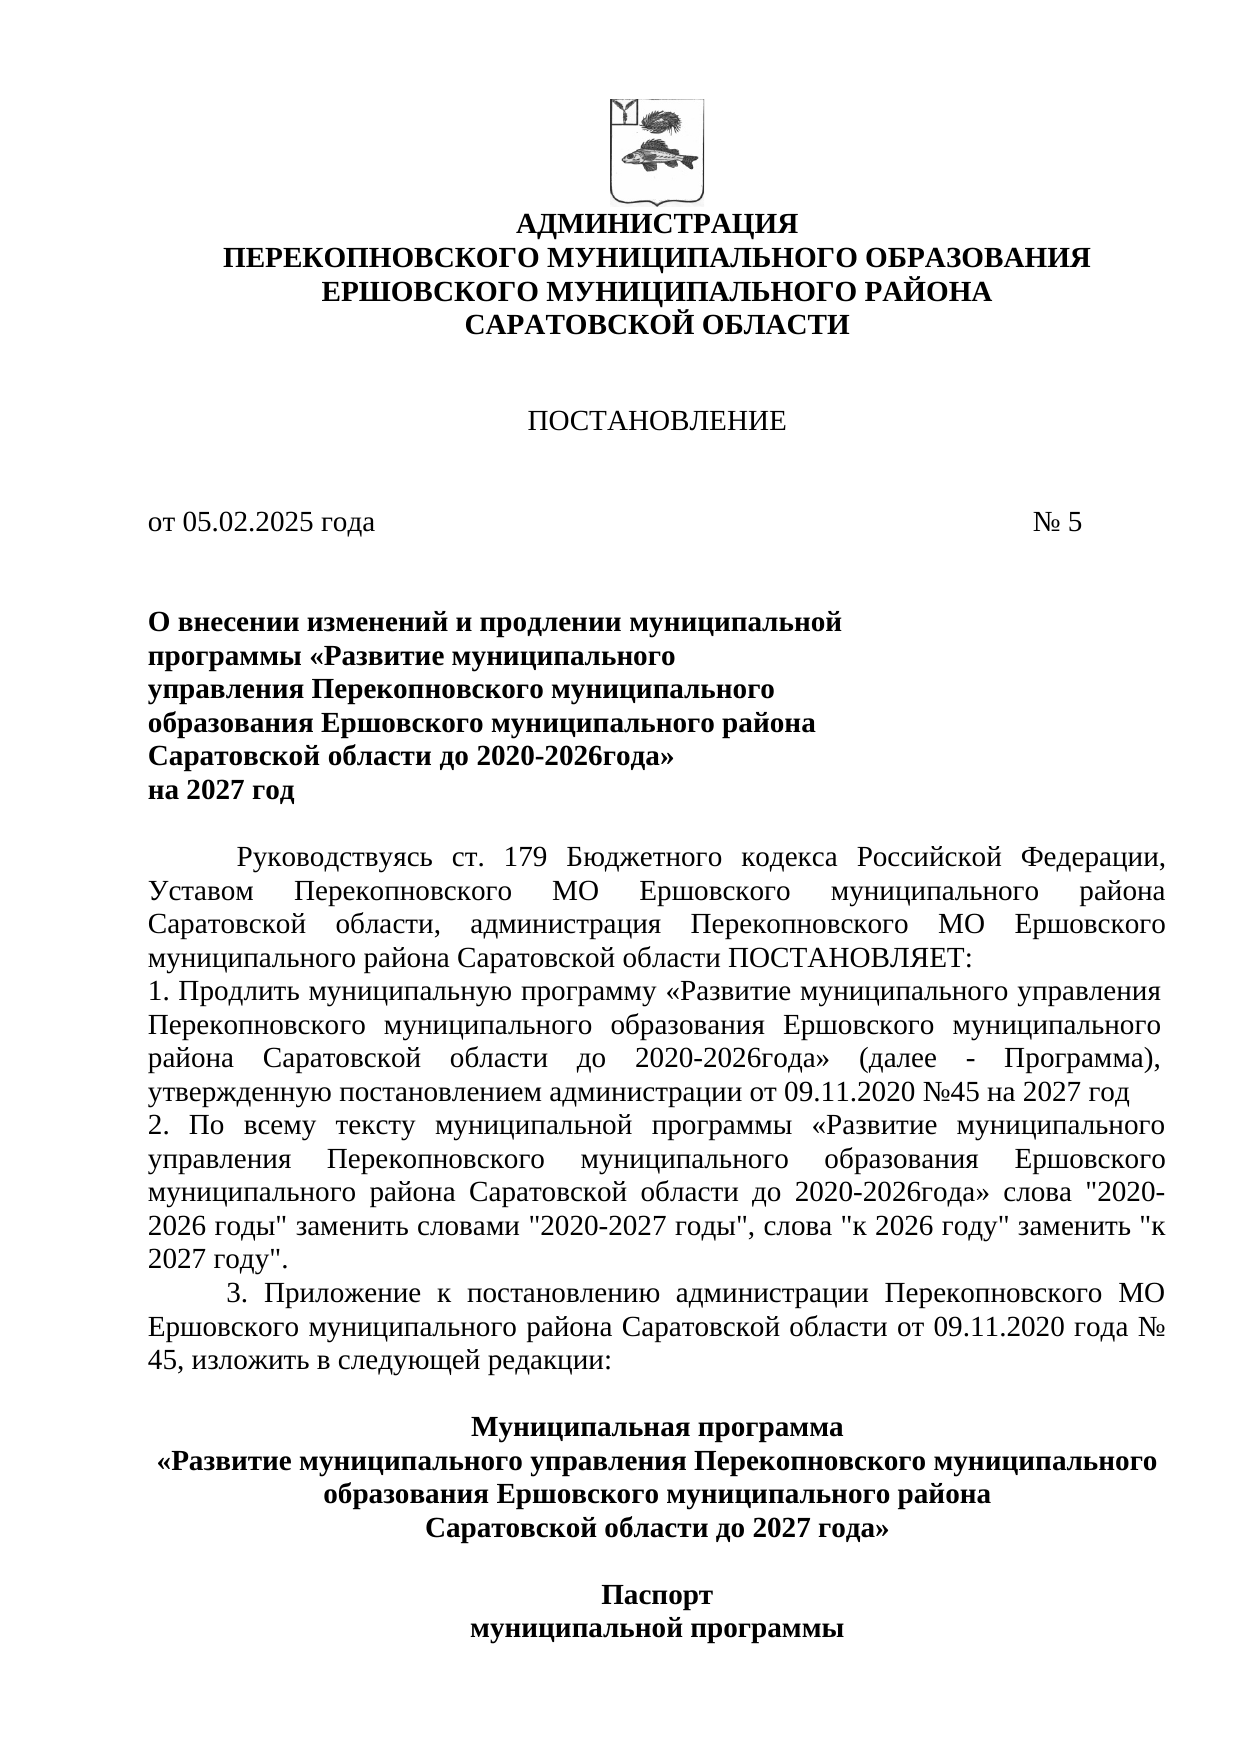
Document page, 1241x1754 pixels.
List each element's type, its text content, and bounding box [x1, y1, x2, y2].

text 1. Продлить муниципальную программу «Развитие муниципального управления Перекопновского муниципального образования Ершовского муниципального района Саратовской области до 2020-2026года» (далее - Программа), утвержденную постановлением администрации от 09.11.2020 №45 на 2027 год [148, 973, 1162, 1107]
text ЕРШОВСКОГО МУНИЦИПАЛЬНОГО РАЙОНА [148, 274, 1167, 307]
text 3. Приложение к постановлению администрации Перекопновского МО Ершовского муниципального района Саратовской области от 09.11.2020 года № 45, изложить в следующей редакции: [148, 1275, 1167, 1376]
text Паспорт [148, 1577, 1167, 1611]
text О внесении изменений и продлении муниципальной [148, 604, 1162, 638]
text образования Ершовского муниципального района [148, 1476, 1167, 1510]
text Руководствуясь ст. 179 Бюджетного кодекса Российской Федерации, Уставом Перекопновского МО Ершовского муниципального района Саратовской области, администрация Перекопновского МО Ершовского муниципального района Саратовской области ПОСТАНОВЛЯЕТ: [148, 839, 1167, 973]
text ПОСТАНОВЛЕНИЕ [148, 403, 1167, 437]
text Саратовской области до 2027 года» [148, 1510, 1167, 1543]
text «Развитие муниципального управления Перекопновского муниципального [148, 1443, 1167, 1476]
text Муниципальная программа [148, 1409, 1167, 1443]
text АДМИНИСТРАЦИЯ [148, 207, 1167, 240]
text от 05.02.2025 года № 5 [148, 504, 1167, 537]
text 2. По всему тексту муниципальной программы «Развитие муниципального управления Перекопновского муниципального образования Ершовского муниципального района Саратовской области до 2020-2026года» слова "2020-2026 годы" заменить словами "2020-2027 годы", слова "к 2026 году" заменить "к 2027 году". [148, 1107, 1167, 1275]
text управления Перекопновского муниципального [148, 671, 1167, 705]
text образования Ершовского муниципального района [148, 705, 1167, 738]
text САРАТОВСКОЙ ОБЛАСТИ [148, 307, 1167, 341]
picture [610, 99, 705, 207]
text Саратовской области до 2020-2026года» на 2027 год [148, 738, 675, 806]
text муниципальной программы [148, 1611, 1167, 1644]
text ПЕРЕКОПНОВСКОГО МУНИЦИПАЛЬНОГО ОБРАЗОВАНИЯ [148, 240, 1167, 274]
text программы «Развитие муниципального [148, 638, 1167, 671]
